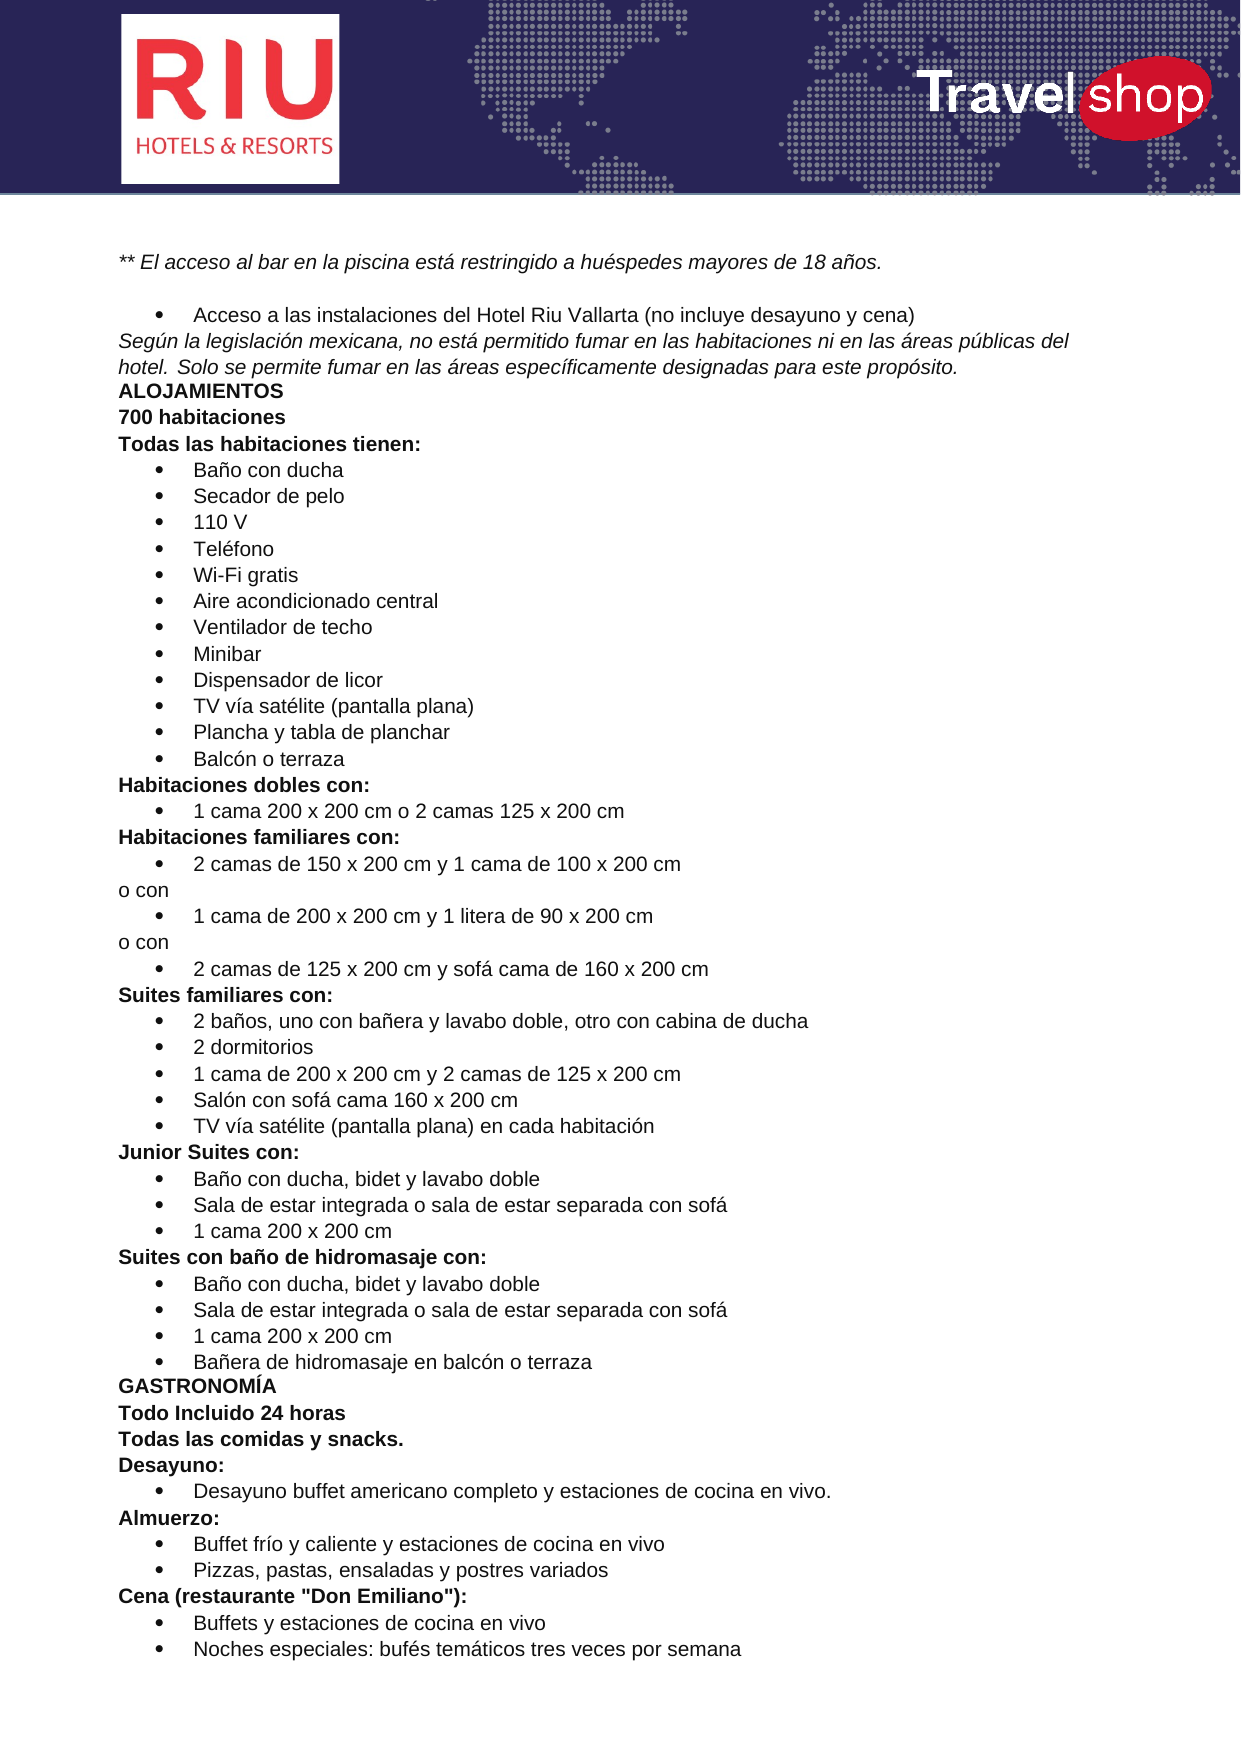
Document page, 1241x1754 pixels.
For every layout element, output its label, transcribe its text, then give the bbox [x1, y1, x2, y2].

list Aire acondicionado central [156, 587, 1122, 613]
list Sala de estar integrada o sala de estar separada con sofá [156, 1190, 1122, 1217]
list Sala de estar integrada o sala de estar separada con sofá [156, 1295, 1122, 1322]
list Salón con sofá cama 160 x 200 cm [156, 1085, 1122, 1112]
list Teléfono [156, 534, 1122, 560]
list Baño con ducha, bidet y lavabo doble [156, 1269, 1122, 1295]
text Suites con baño de hidromasaje con: [118, 1243, 1122, 1269]
list 2 dormitorios [156, 1033, 1122, 1059]
list 2 baños, uno con bañera y lavabo doble, otro con cabina de ducha [156, 1007, 1122, 1033]
text Según la legislación mexicana, no está permitido fumar en las habitaciones ni en las áreas públicas del hotel. Solo se permite fumar en las áreas específicamente designadas para este propósito. [118, 326, 1122, 379]
list Buffet frío y caliente y estaciones de cocina en vivo [156, 1529, 1122, 1556]
list 1 cama 200 x 200 cm [156, 1217, 1122, 1243]
subtitle Gastronomía [118, 1374, 1122, 1398]
text ** El acceso al bar en la piscina está restringido a huéspedes mayores de 18 años. [118, 248, 1122, 274]
list 1 cama de 200 x 200 cm y 2 camas de 125 x 200 cm [156, 1059, 1122, 1085]
list TV vía satélite (pantalla plana) [156, 692, 1122, 718]
list Minibar [156, 639, 1122, 665]
text Desayuno: [118, 1451, 1122, 1477]
list Buffets y estaciones de cocina en vivo [156, 1608, 1122, 1634]
list Balcón o terraza [156, 744, 1122, 770]
list 2 camas de 150 x 200 cm y 1 cama de 100 x 200 cm [156, 849, 1122, 875]
list Desayuno buffet americano completo y estaciones de cocina en vivo. [156, 1477, 1122, 1503]
list Noches especiales: bufés temáticos tres veces por semana [156, 1634, 1122, 1661]
picture [120, 14, 340, 183]
list TV vía satélite (pantalla plana) en cada habitación [156, 1112, 1122, 1138]
list Dispensador de licor [156, 665, 1122, 692]
text o con [118, 875, 1122, 902]
list 1 cama 200 x 200 cm o 2 camas 125 x 200 cm [156, 797, 1122, 823]
list Pizzas, pastas, ensaladas y postres variados [156, 1556, 1122, 1582]
text Todas las habitaciones tienen: [118, 429, 1122, 455]
list Ventilador de techo [156, 613, 1122, 639]
list 2 camas de 125 x 200 cm y sofá cama de 160 x 200 cm [156, 954, 1122, 980]
subtitle Alojamientos [118, 379, 1122, 403]
picture [916, 56, 1212, 141]
list 110 V [156, 508, 1122, 534]
list Plancha y tabla de planchar [156, 718, 1122, 744]
text Todas las comidas y snacks. [118, 1424, 1122, 1451]
list Baño con ducha, bidet y lavabo doble [156, 1164, 1122, 1190]
text Habitaciones dobles con: [118, 770, 1122, 797]
text Junior Suites con: [118, 1138, 1122, 1164]
list Wi-Fi gratis [156, 560, 1122, 587]
text o con [118, 928, 1122, 954]
text Cena (restaurante "Don Emiliano"): [118, 1582, 1122, 1608]
list 1 cama de 200 x 200 cm y 1 litera de 90 x 200 cm [156, 902, 1122, 928]
text Suites familiares con: [118, 980, 1122, 1007]
text Habitaciones familiares con: [118, 823, 1122, 849]
text 700 habitaciones [118, 403, 1122, 429]
list Baño con ducha [156, 455, 1122, 482]
text Todo Incluido 24 horas [118, 1398, 1122, 1424]
list Acceso a las instalaciones del Hotel Riu Vallarta (no incluye desayuno y cena) [156, 300, 1122, 326]
list Secador de pelo [156, 482, 1122, 508]
list Bañera de hidromasaje en balcón o terraza [156, 1348, 1122, 1374]
text Almuerzo: [118, 1503, 1122, 1529]
list 1 cama 200 x 200 cm [156, 1322, 1122, 1348]
